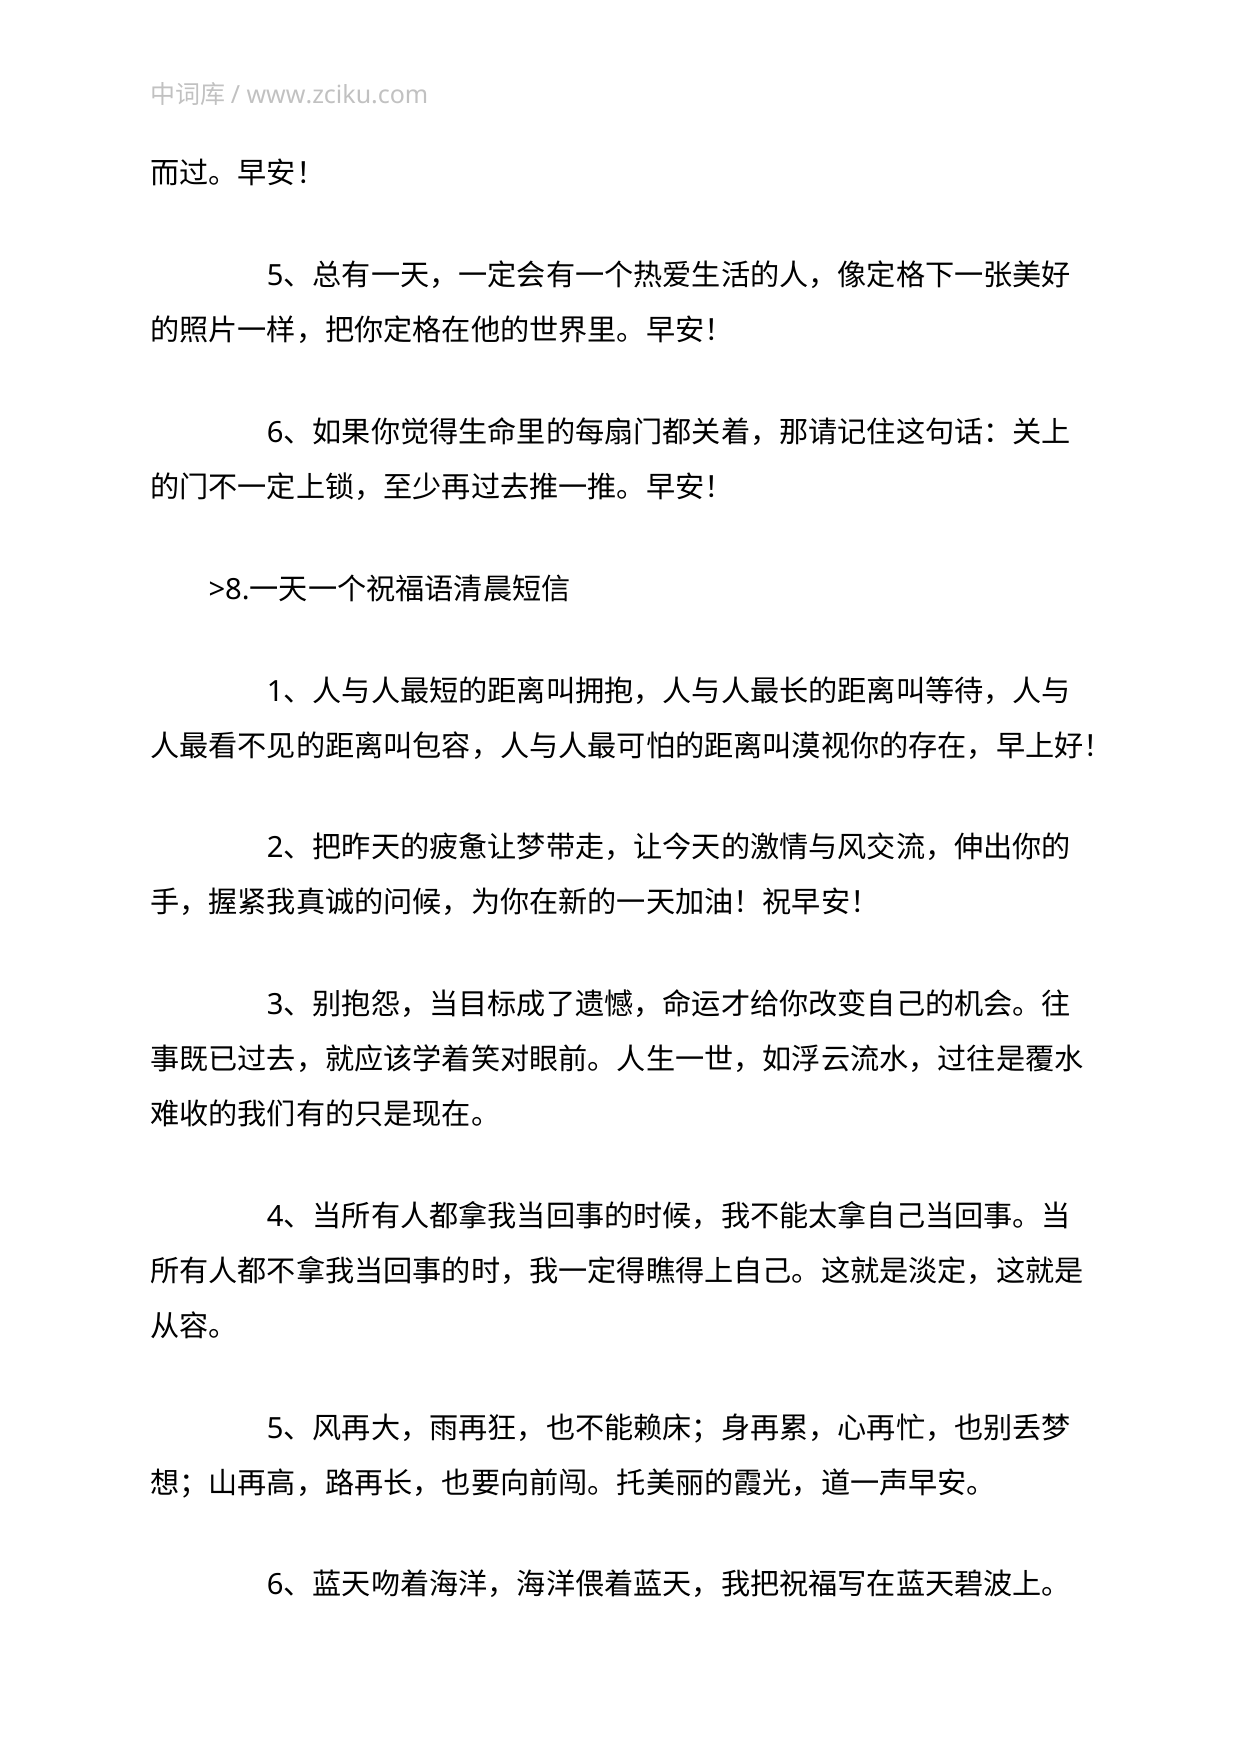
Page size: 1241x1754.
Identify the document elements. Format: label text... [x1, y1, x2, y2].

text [150, 1561, 1090, 1603]
text 2、把昨天的疲惫让梦带走，让今天的激情与风交流，伸出你的手，握紧我真诚的问候，为你在新的一天加油！祝早安！ [150, 824, 1090, 921]
text 5、风再大，雨再狂，也不能赖床；身再累，心再忙，也别丢梦想；山再高，路再长，也要向前闯。托美丽的霞光，道一声早安。 [150, 1404, 1090, 1501]
text 5、总有一天，一定会有一个热爱生活的人，像定格下一张美好的照片一样，把你定格在他的世界里。早安！ [150, 252, 1090, 349]
text 6、如果你觉得生命里的每扇门都关着，那请记住这句话：关上的门不一定上锁，至少再过去推一推。早安！ [150, 408, 1090, 506]
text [150, 150, 1090, 192]
text 1、人与人最短的距离叫拥抱，人与人最长的距离叫等待，人与人最看不见的距离叫包容，人与人最可怕的距离叫漠视你的存在，早上好！ [150, 667, 1090, 764]
text 3、别抱怨，当目标成了遗憾，命运才给你改变自己的机会。往事既已过去，就应该学着笑对眼前。人生一世，如浮云流水，过往是覆水难收的我们有的只是现在。 [150, 981, 1090, 1133]
text 4、当所有人都拿我当回事的时候，我不能太拿自己当回事。当所有人都不拿我当回事的时，我一定得瞧得上自己。这就是淡定，这就是从容。 [150, 1192, 1090, 1345]
text >8.一天一个祝福语清晨短信 [150, 565, 1090, 608]
